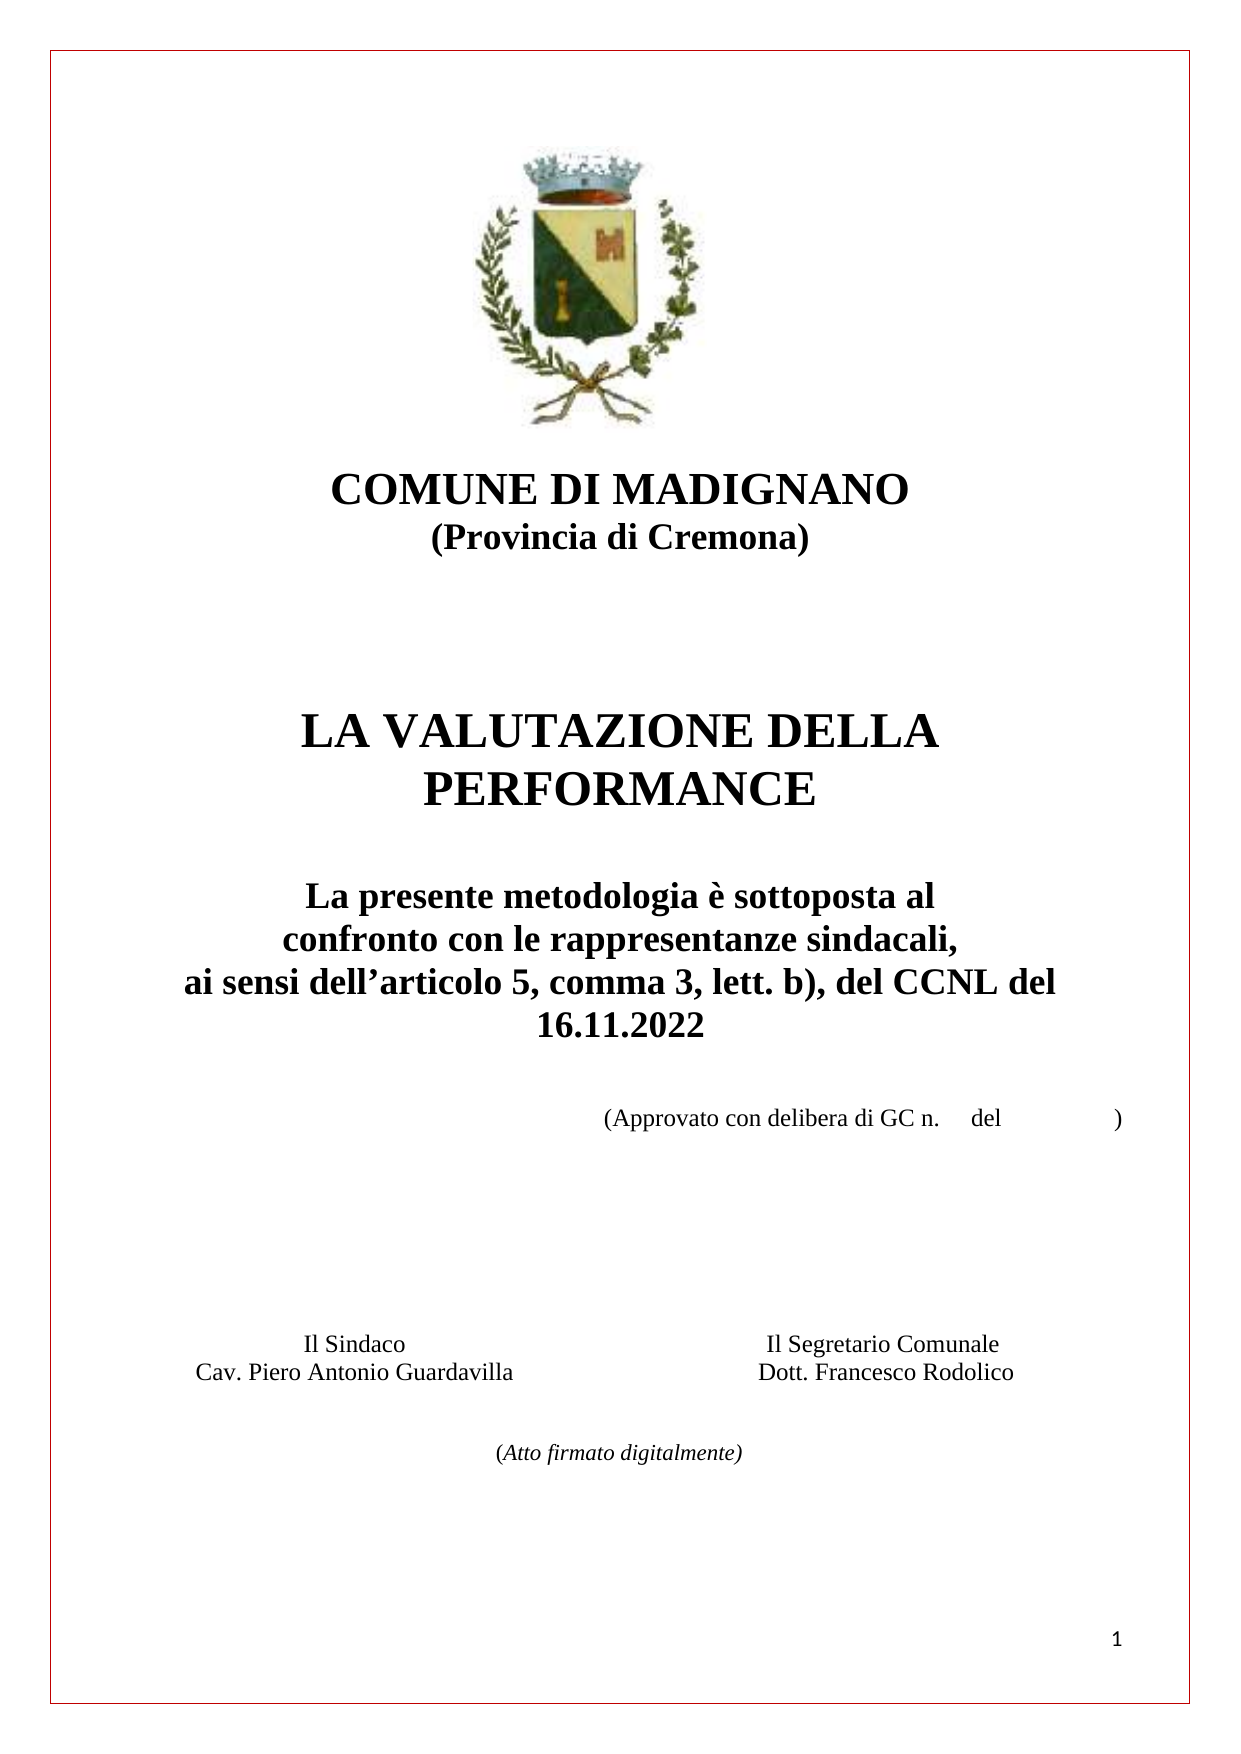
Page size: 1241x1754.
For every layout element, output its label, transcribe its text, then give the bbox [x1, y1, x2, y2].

text (Approvato con delibera di GC n. del ) [118, 1103, 1122, 1132]
text ai sensi dell’articolo 5, comma 3, lett. b), del CCNL del 16.11.2022 [118, 960, 1122, 1046]
text Cav. Piero Antonio Guardavilla Dott. Francesco Rodolico [118, 1357, 1122, 1386]
text Il Sindaco Il Segretario Comunale [118, 1329, 1122, 1357]
picture [472, 146, 707, 433]
text (Provincia di Cremona) [118, 514, 1122, 557]
text LA VALUTAZIONE DELLA PERFORMANCE [118, 701, 1122, 816]
text confronto con le rappresentanze sindacali, [118, 917, 1122, 960]
text La presente metodologia è sottoposta al [118, 873, 1122, 917]
text COMUNE DI MADIGNANO [118, 461, 1122, 514]
text (Atto firmato digitalmente) [118, 1439, 1122, 1465]
